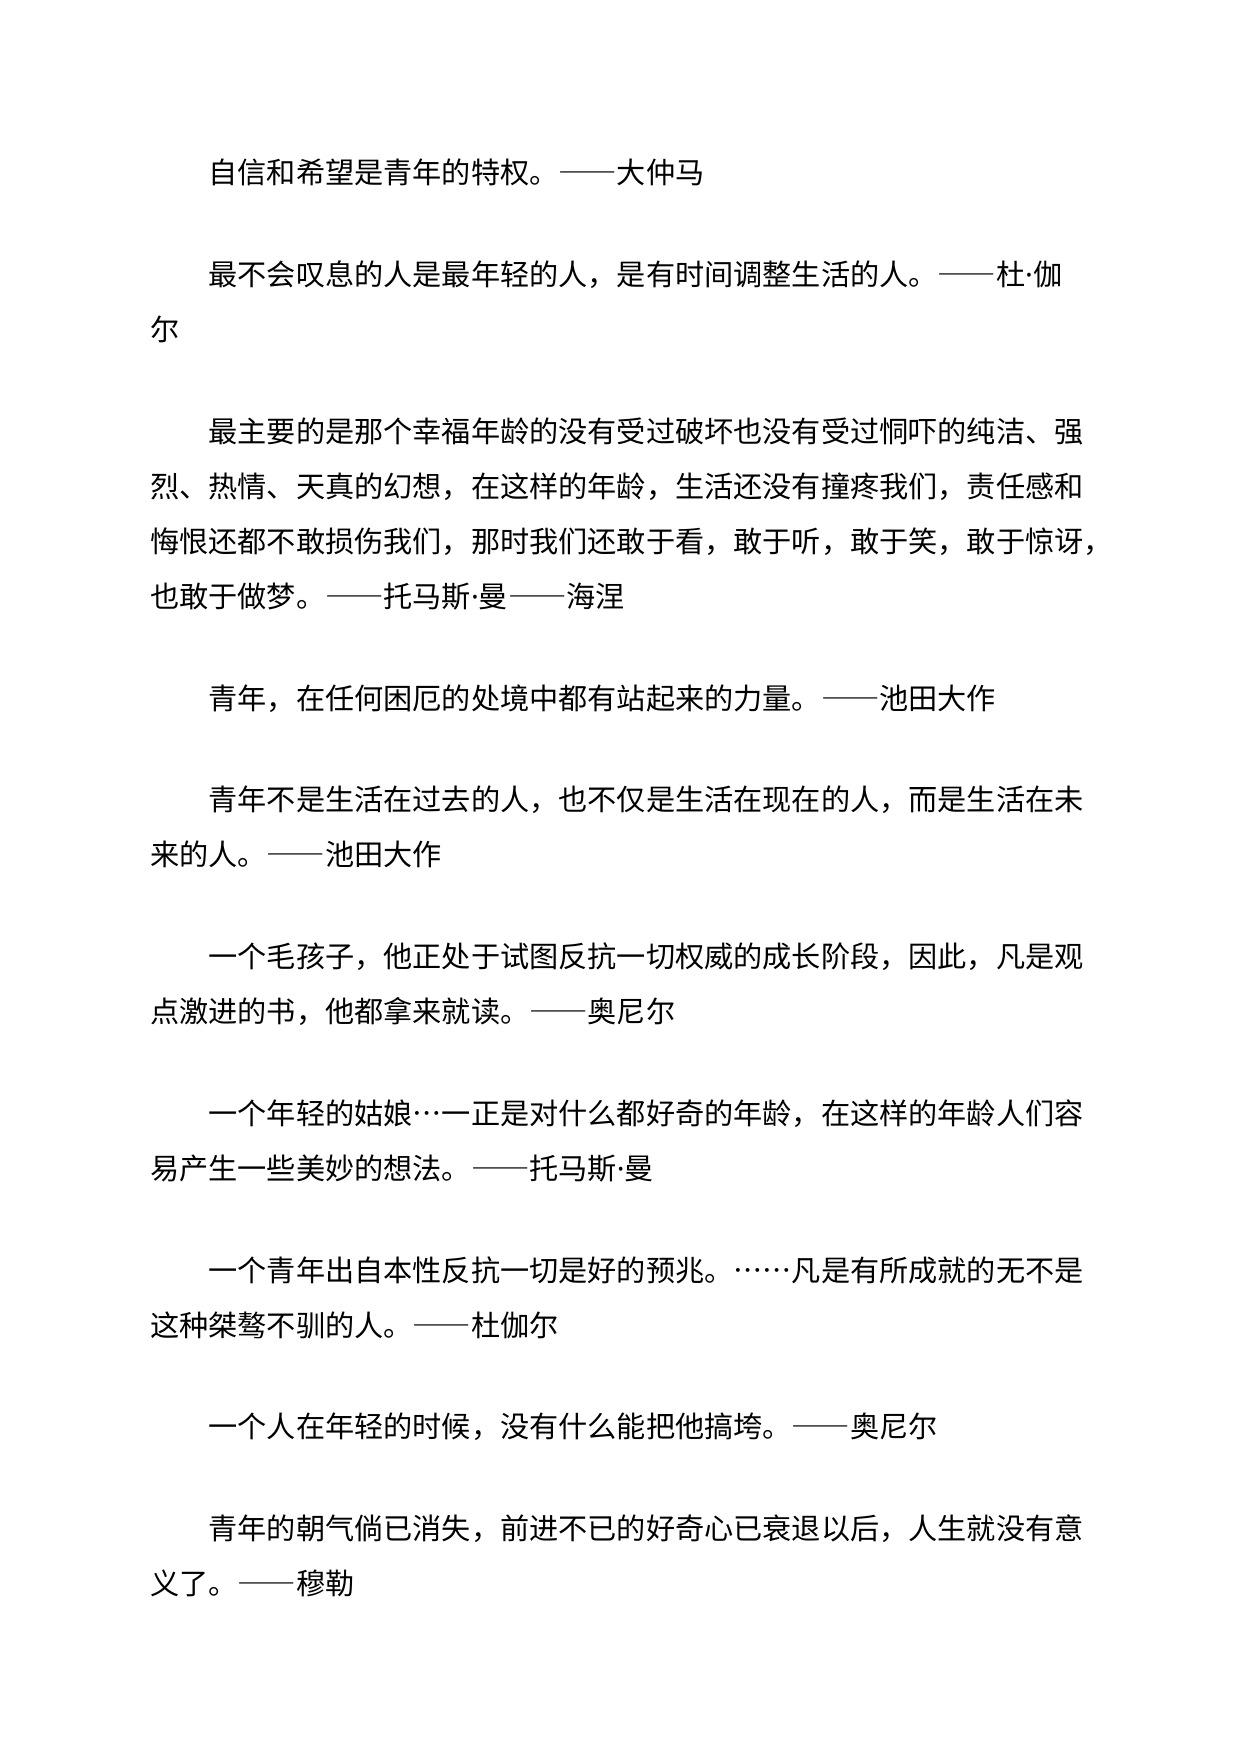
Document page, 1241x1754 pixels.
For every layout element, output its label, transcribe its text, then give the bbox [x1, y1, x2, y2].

text 一个年轻的姑娘…一正是对什么都好奇的年龄，在这样的年龄人们容易产生一些美妙的想法。——托马斯·曼 [150, 1090, 1090, 1188]
text 青年，在任何困厄的处境中都有站起来的力量。——池田大作 [150, 675, 1090, 717]
text 青年不是生活在过去的人，也不仅是生活在现在的人，而是生活在未来的人。——池田大作 [150, 777, 1090, 874]
text 青年的朝气倘已消失，前进不已的好奇心已衰退以后，人生就没有意义了。——穆勒 [150, 1506, 1090, 1603]
text 一个青年出自本性反抗一切是好的预兆。……凡是有所成就的无不是这种桀骜不驯的人。——杜伽尔 [150, 1247, 1090, 1344]
text 最主要的是那个幸福年龄的没有受过破坏也没有受过恫吓的纯洁、强烈、热情、天真的幻想，在这样的年龄，生活还没有撞疼我们，责任感和悔恨还都不敢损伤我们，那时我们还敢于看，敢于听，敢于笑，敢于惊讶，也敢于做梦。——托马斯·曼——海涅 [150, 408, 1090, 616]
text 一个人在年轻的时候，没有什么能把他搞垮。——奥尼尔 [150, 1404, 1090, 1446]
text 自信和希望是青年的特权。——大仲马 [150, 150, 1090, 192]
text 最不会叹息的人是最年轻的人，是有时间调整生活的人。——杜·伽尔 [150, 252, 1090, 349]
text 一个毛孩子，他正处于试图反抗一切权威的成长阶段，因此，凡是观点激进的书，他都拿来就读。——奥尼尔 [150, 934, 1090, 1031]
